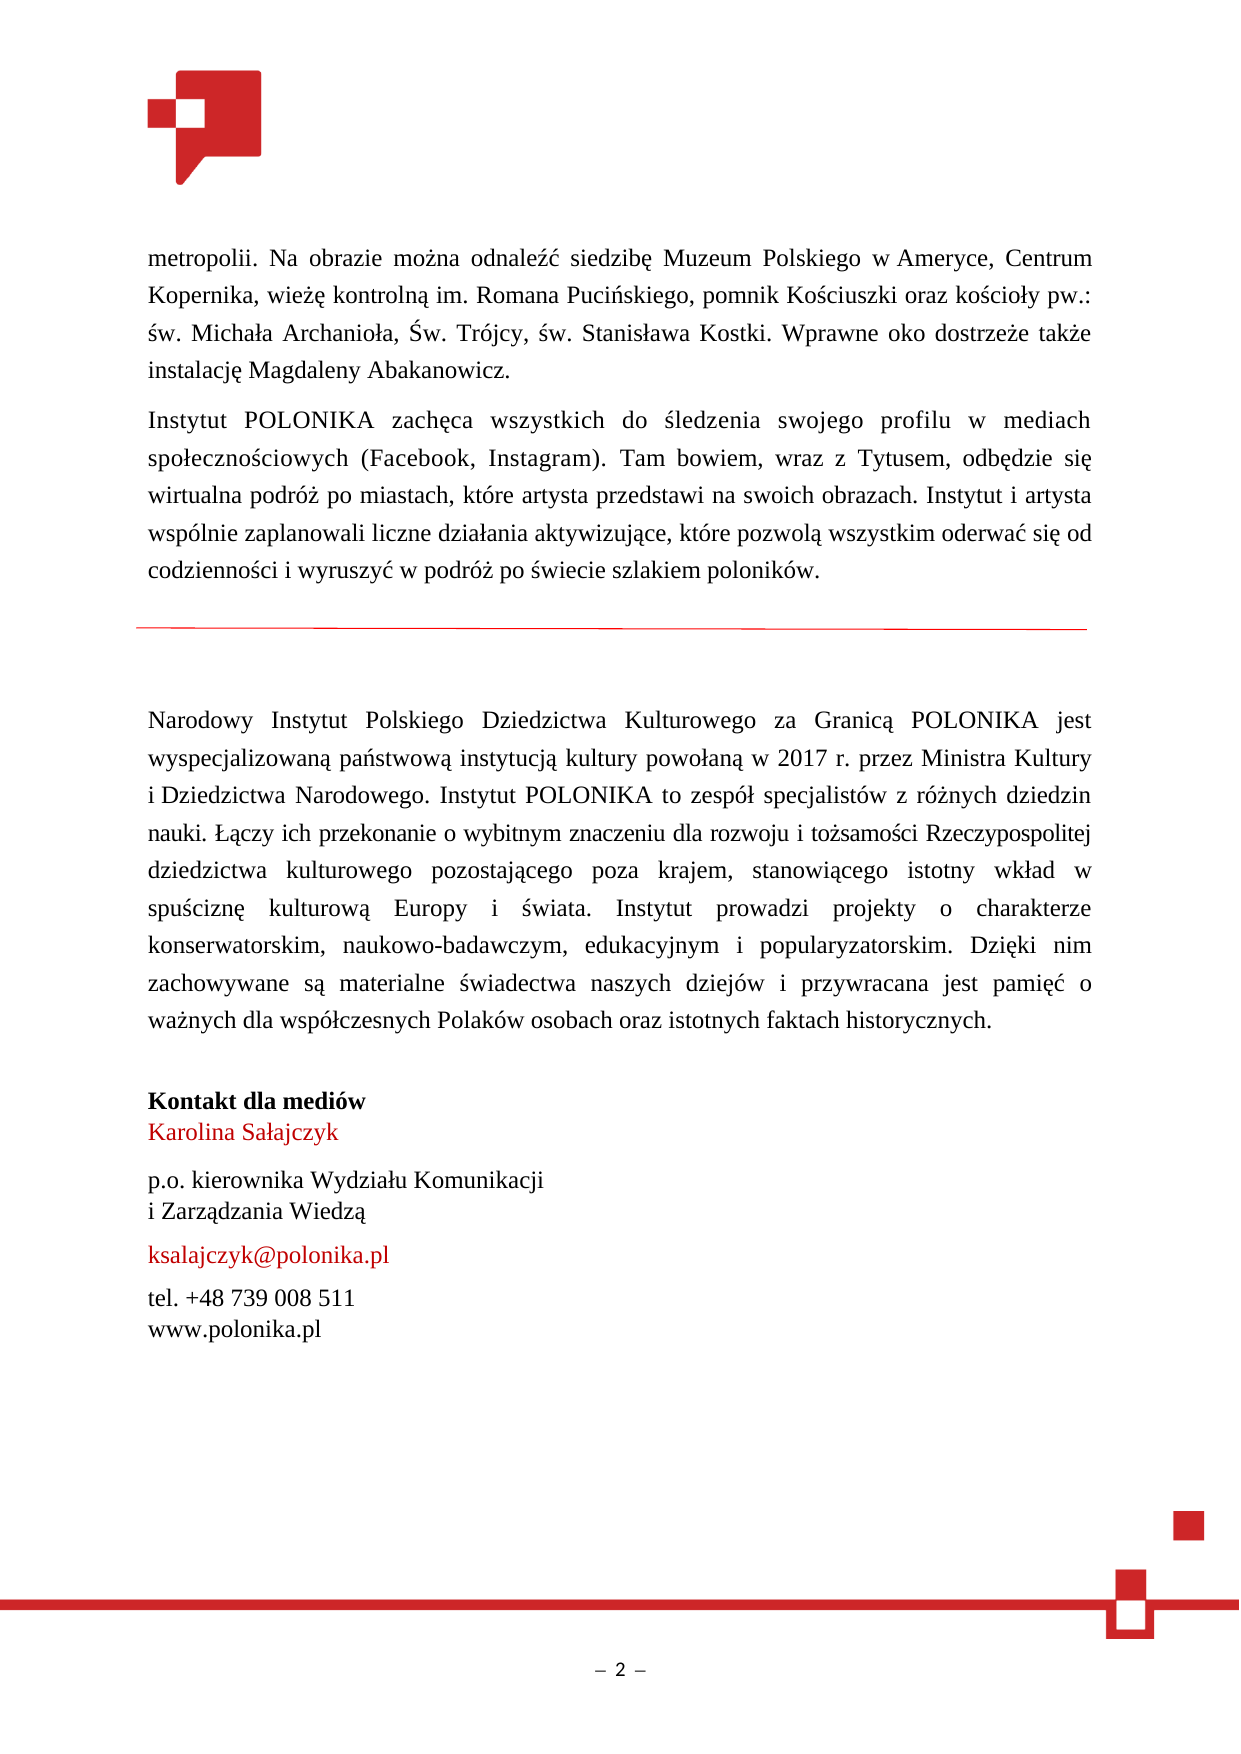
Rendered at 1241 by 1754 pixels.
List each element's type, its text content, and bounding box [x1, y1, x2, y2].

text p.o. kierownika Wydziału Komunikacji i Zarządzania Wiedzą [148, 1165, 1093, 1225]
list Karolina Sałajczyk [148, 1117, 1093, 1146]
list Kontakt dla mediów [148, 1086, 1093, 1115]
text Narodowy Instytut Polskiego Dziedzictwa Kulturowego za Granicą POLONIKA jest wyspecjalizowaną państwową instytucją kultury powołaną w 2017 r. przez Ministra Kultury i Dziedzictwa Narodowego. Instytut POLONIKA to zespół specjalistów z różnych dziedzin nauki. Łączy ich przekonanie o wybitnym znaczeniu dla rozwoju i tożsamości Rzeczypospolitej dziedzictwa kulturowego pozostającego poza krajem, stanowiącego istotny wkład w spuściznę kulturową Europy i świata. Instytut prowadzi projekty o charakterze konserwatorskim, naukowo-badawczym, edukacyjnym i popularyzatorskim. Dzięki nim zachowywane są materialne świadectwa naszych dziejów i przywracana jest pamięć o ważnych dla współczesnych Polaków osobach oraz istotnych faktach historycznych. [148, 699, 1093, 1036]
text Instytut POLONIKA zachęca wszystkich do śledzenia swojego profilu w mediach społecznościowych (Facebook, Instagram). Tam bowiem, wraz z Tytusem, odbędzie się wirtualna podróż po miastach, które artysta przedstawi na swoich obrazach. Instytut i artysta wspólnie zaplanowali liczne działania aktywizujące, które pozwolą wszystkim oderwać się od codzienności i wyruszyć w podróż po świecie szlakiem poloników. [148, 399, 1093, 586]
text ksalajczyk@polonika.pl [148, 1240, 1093, 1268]
picture [0, 1511, 1239, 1639]
picture [147, 70, 262, 185]
text tel. +48 739 008 511 www.polonika.pl [148, 1283, 1093, 1343]
